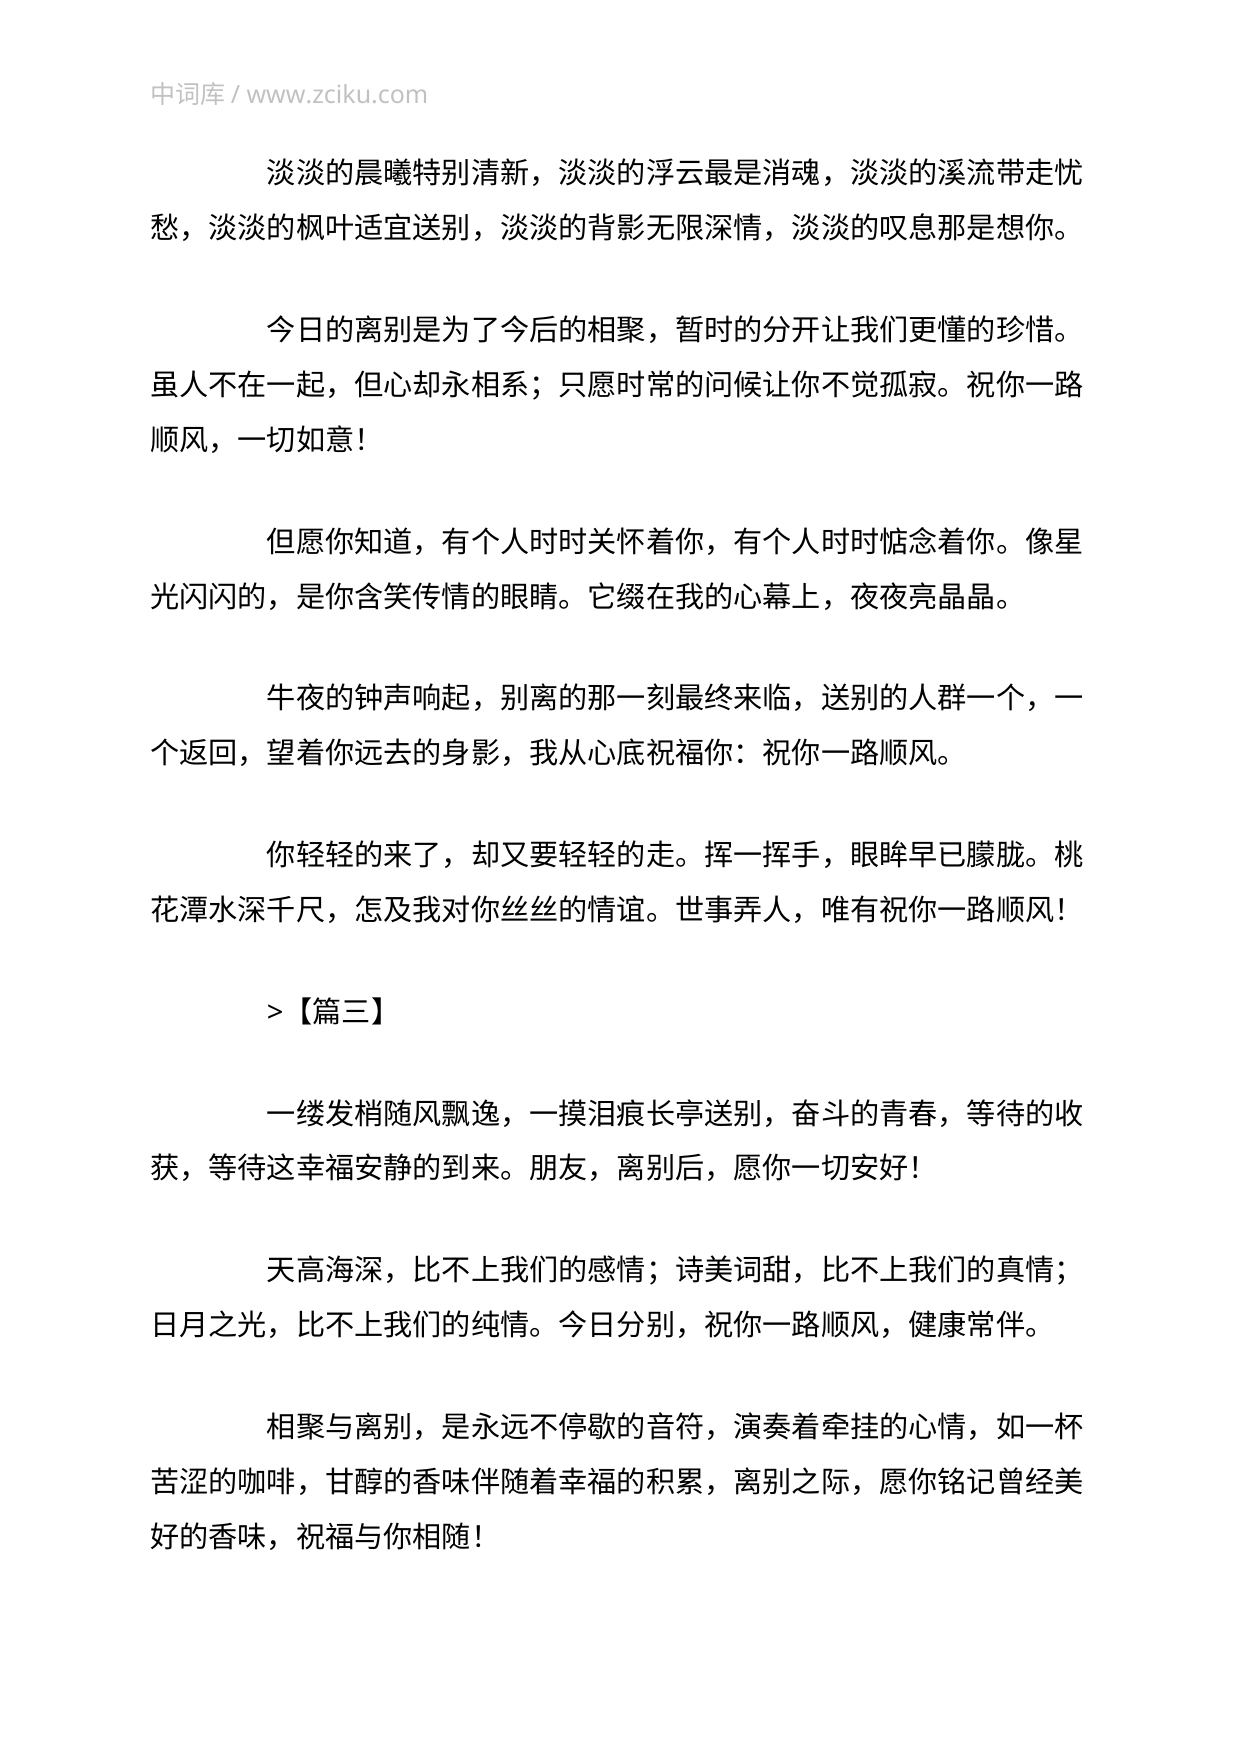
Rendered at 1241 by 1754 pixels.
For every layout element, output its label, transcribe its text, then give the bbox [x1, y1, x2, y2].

text >【篇三】 [150, 988, 1090, 1031]
text 但愿你知道，有个人时时关怀着你，有个人时时惦念着你。像星光闪闪的，是你含笑传情的眼睛。它缀在我的心幕上，夜夜亮晶晶。 [150, 518, 1090, 615]
text 牛夜的钟声响起，别离的那一刻最终来临，送别的人群一个，一个返回，望着你远去的身影，我从心底祝福你：祝你一路顺风。 [150, 675, 1090, 772]
text 今日的离别是为了今后的相聚，暂时的分开让我们更懂的珍惜。虽人不在一起，但心却永相系；只愿时常的问候让你不觉孤寂。祝你一路顺风，一切如意！ [150, 307, 1090, 459]
text 天高海深，比不上我们的感情；诗美词甜，比不上我们的真情；日月之光，比不上我们的纯情。今日分别，祝你一路顺风，健康常伴。 [150, 1247, 1090, 1344]
text 你轻轻的来了，却又要轻轻的走。挥一挥手，眼眸早已朦胧。桃花潭水深千尺，怎及我对你丝丝的情谊。世事弄人，唯有祝你一路顺风！ [150, 832, 1090, 929]
text 相聚与离别，是永远不停歇的音符，演奏着牵挂的心情，如一杯苦涩的咖啡，甘醇的香味伴随着幸福的积累，离别之际，愿你铭记曾经美好的香味，祝福与你相随！ [150, 1403, 1090, 1556]
text 一缕发梢随风飘逸，一摸泪痕长亭送别，奋斗的青春，等待的收获，等待这幸福安静的到来。朋友，离别后，愿你一切安好！ [150, 1090, 1090, 1187]
text 淡淡的晨曦特别清新，淡淡的浮云最是消魂，淡淡的溪流带走忧愁，淡淡的枫叶适宜送别，淡淡的背影无限深情，淡淡的叹息那是想你。 [150, 150, 1090, 247]
